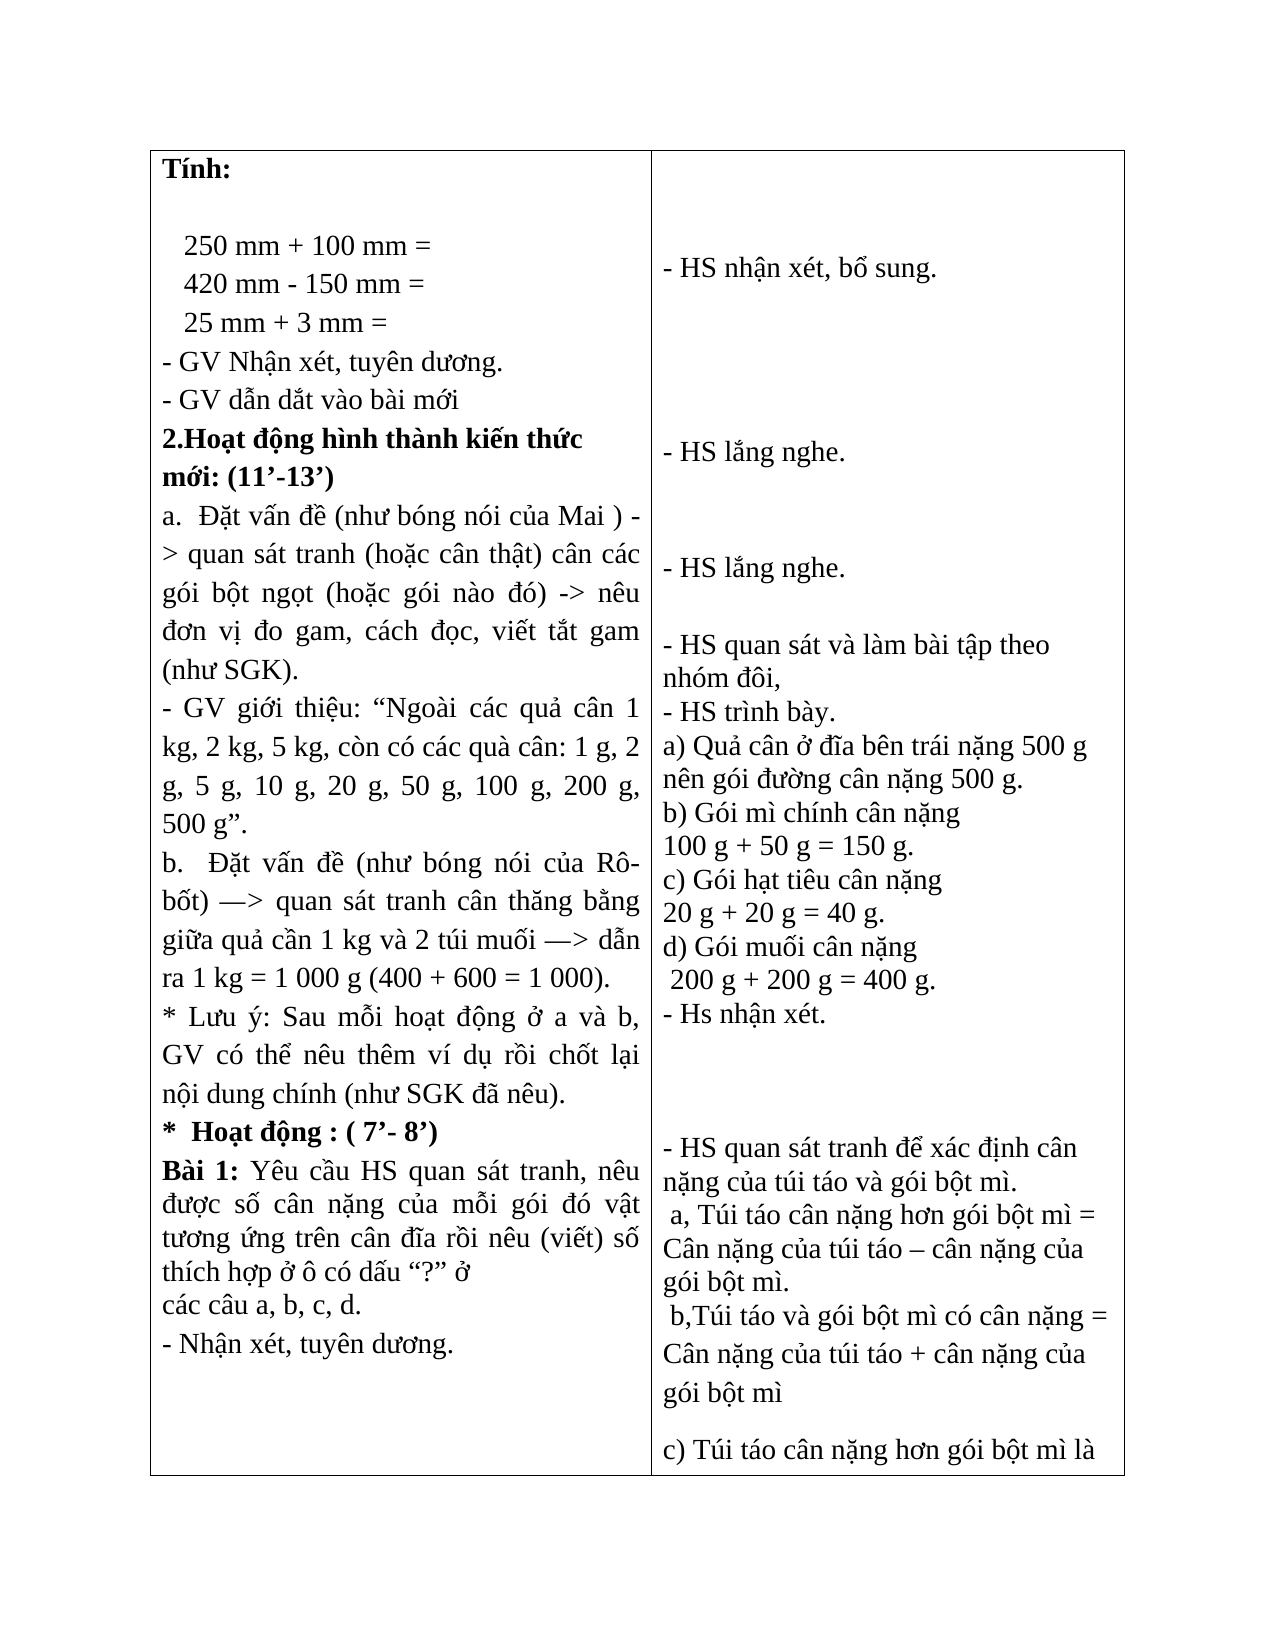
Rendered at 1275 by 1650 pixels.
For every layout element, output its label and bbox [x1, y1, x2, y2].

table_cell [652, 151, 1124, 1475]
table_cell [151, 151, 651, 1475]
